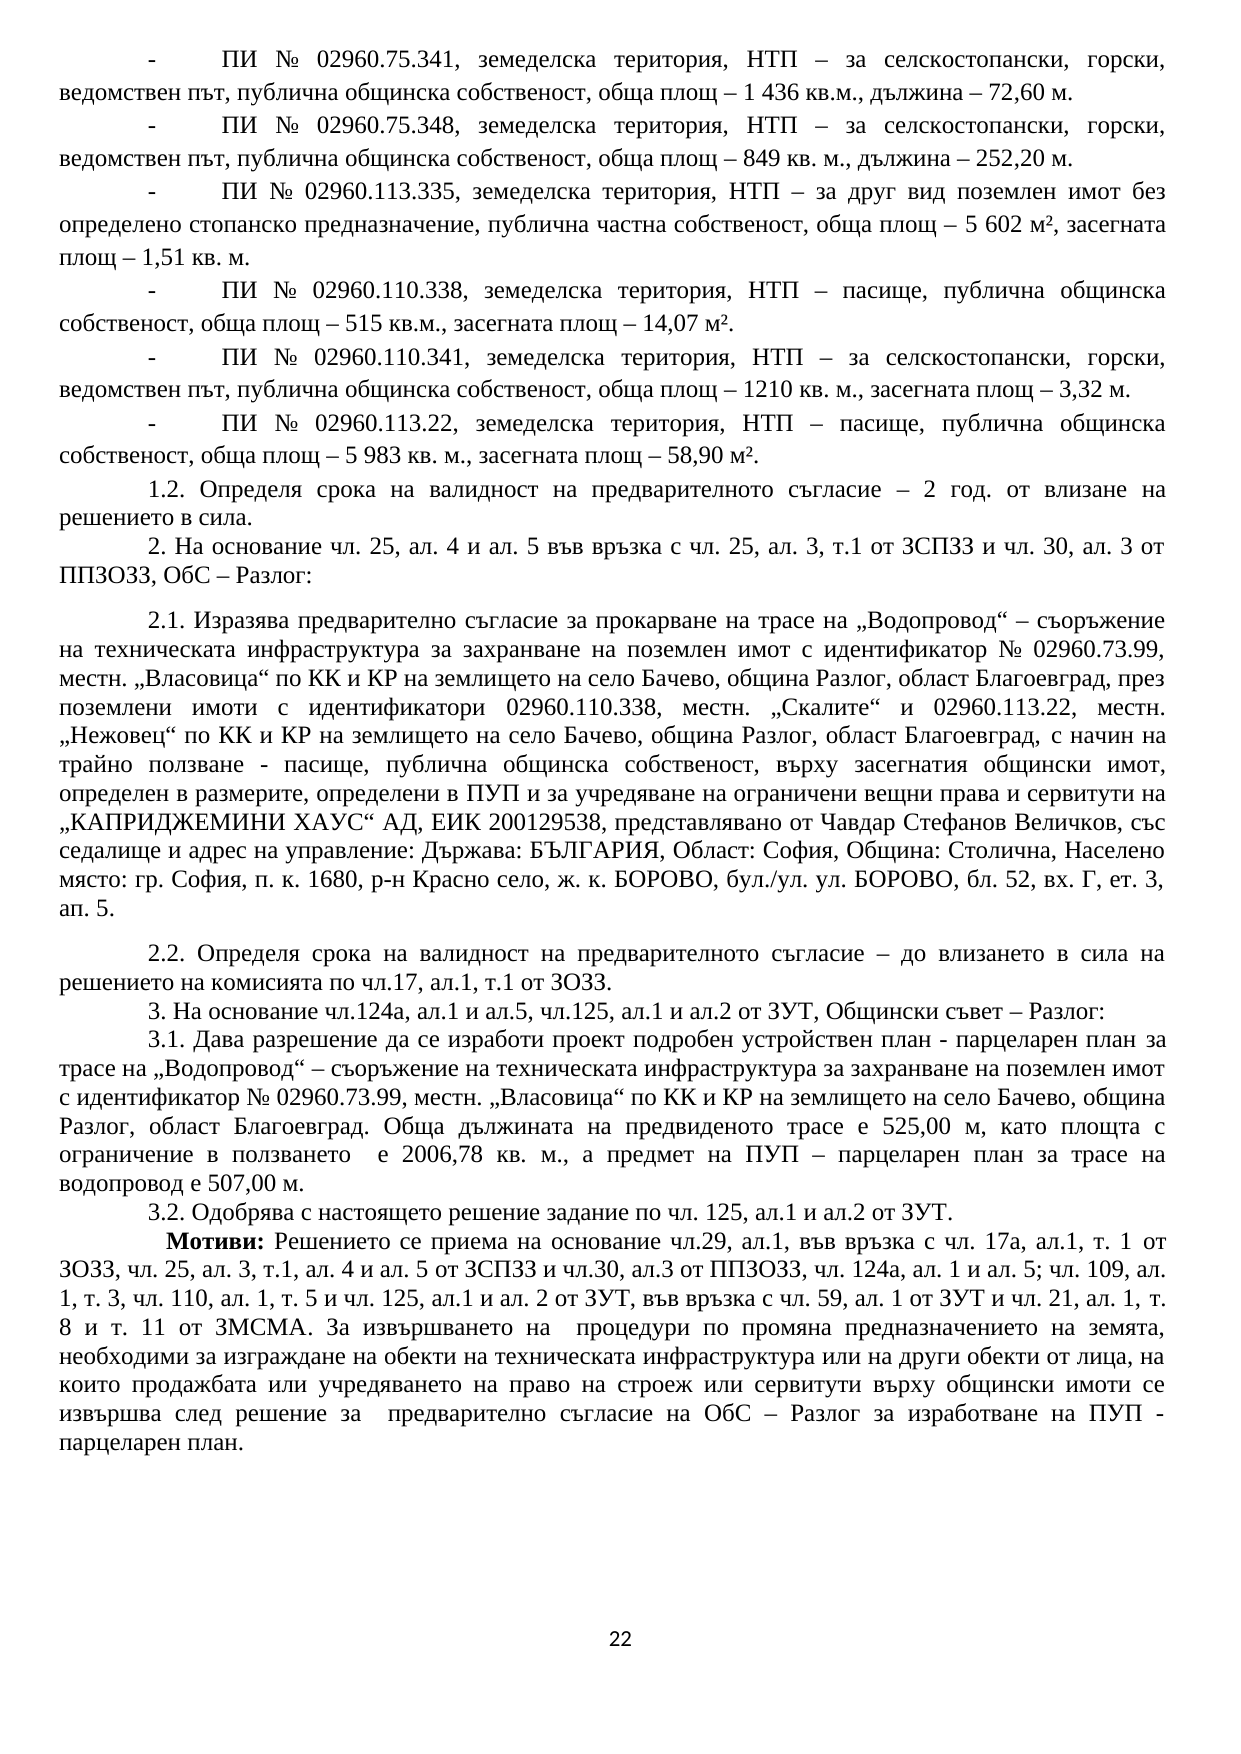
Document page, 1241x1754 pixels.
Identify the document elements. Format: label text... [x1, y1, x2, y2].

text 2. На основание чл. 25, ал. 4 и ал. 5 във връзка с чл. 25, ал. 3, т.1 от ЗСПЗЗ и чл. 30, ал. 3 от ППЗОЗЗ, ОбС – Разлог: [59, 531, 1166, 589]
list ПИ № 02960.75.348, земеделска територия, НТП – за селскостопански, горски, ведомствен път, публична общинска собственост, обща площ – 849 кв. м., дължина – 252,20 м. [59, 110, 1166, 172]
list ПИ № 02960.110.341, земеделска територия, НТП – за селскостопански, горски, ведомствен път, публична общинска собственост, обща площ – 1210 кв. м., засегната площ – 3,32 м. [59, 342, 1166, 403]
list ПИ № 02960.75.341, земеделска територия, НТП – за селскостопански, горски, ведомствен път, публична общинска собственост, обща площ – 1 436 кв.м., дължина – 72,60 м. [59, 44, 1166, 106]
list ПИ № 02960.113.22, земеделска територия, НТП – пасище, публична общинска собственост, обща площ – 5 983 кв. м., засегната площ – 58,90 м². [59, 408, 1166, 469]
text Мотиви: Решението се приема на основание чл.29, ал.1, във връзка с чл. 17а, ал.1, т. 1 от ЗОЗЗ, чл. 25, ал. 3, т.1, ал. 4 и ал. 5 от ЗСПЗЗ и чл.30, ал.3 от ППЗОЗЗ, чл. 124а, ал. 1 и ал. 5; чл. 109, ал. 1, т. 3, чл. 110, ал. 1, т. 5 и чл. 125, ал.1 и ал. 2 от ЗУТ, във връзка с чл. 59, ал. 1 от ЗУТ и чл. 21, ал. 1, т. 8 и т. 11 от ЗМСМА. За извършването на процедури по промяна предназначението на земята, необходими за изграждане на обекти на техническата инфраструктура или на други обекти от лица, на които продажбата или учредяването на право на строеж или сервитути върху общински имоти се извършва след решение за предварително съгласие на ОбС – Разлог за изработване на ПУП - парцеларен план. [59, 1226, 1166, 1456]
list ПИ № 02960.110.338, земеделска територия, НТП – пасище, публична общинска собственост, обща площ – 515 кв.м., засегната площ – 14,07 м². [59, 276, 1166, 337]
text 3. На основание чл.124а, ал.1 и ал.5, чл.125, ал.1 и ал.2 от ЗУТ, Общински съвет – Разлог: [59, 996, 1166, 1024]
text 3.1. Дава разрешение да се изработи проект подробен устройствен план - парцеларен план за трасе на „Водопровод“ – съоръжение на техническата инфраструктура за захранване на поземлен имот с идентификатор № 02960.73.99, местн. „Власовица“ по КК и КР на землището на село Бачево, община Разлог, област Благоевград. Обща дължината на предвиденото трасе е 525,00 м, като площта с ограничение в ползването е 2006,78 кв. м., а предмет на ПУП – парцеларен план за трасе на водопровод е 507,00 м. [59, 1024, 1166, 1197]
text 1.2. Определя срока на валидност на предварителното съгласие – 2 год. от влизане на решението в сила. [59, 474, 1166, 531]
text 3.2. Одобрява с настоящето решение задание по чл. 125, ал.1 и ал.2 от ЗУТ. [59, 1197, 1166, 1226]
text 2.2. Определя срока на валидност на предварителното съгласие – до влизането в сила на решението на комисията по чл.17, ал.1, т.1 от ЗОЗЗ. [59, 938, 1166, 996]
text 2.1. Изразява предварително съгласие за прокарване на трасе на „Водопровод“ – съоръжение на техническата инфраструктура за захранване на поземлен имот с идентификатор № 02960.73.99, местн. „Власовица“ по КК и КР на землището на село Бачево, община Разлог, област Благоевград, през поземлени имоти с идентификатори 02960.110.338, местн. „Скалите“ и 02960.113.22, местн. „Нежовец“ по КК и КР на землището на село Бачево, община Разлог, област Благоевград, с начин на трайно ползване - пасище, публична общинска собственост, върху засегнатия общински имот, определен в размерите, определени в ПУП и за учредяване на ограничени вещни права и сервитути на „КАПРИДЖЕМИНИ ХАУС“ АД, ЕИК 200129538, представлявано от Чавдар Стефанов Величков, със седалище и адрес на управление: Държава: БЪЛГАРИЯ, Област: София, Община: Столична, Населено място: гр. София, п. к. 1680, р-н Красно село, ж. к. БОРОВО, бул./ул. ул. БОРОВО, бл. 52, вх. Г, ет. 3, ап. 5. [59, 605, 1166, 922]
list ПИ № 02960.113.335, земеделска територия, НТП – за друг вид поземлен имот без определено стопанско предназначение, публична частна собственост, обща площ – 5 602 м², засегната площ – 1,51 кв. м. [59, 176, 1166, 271]
